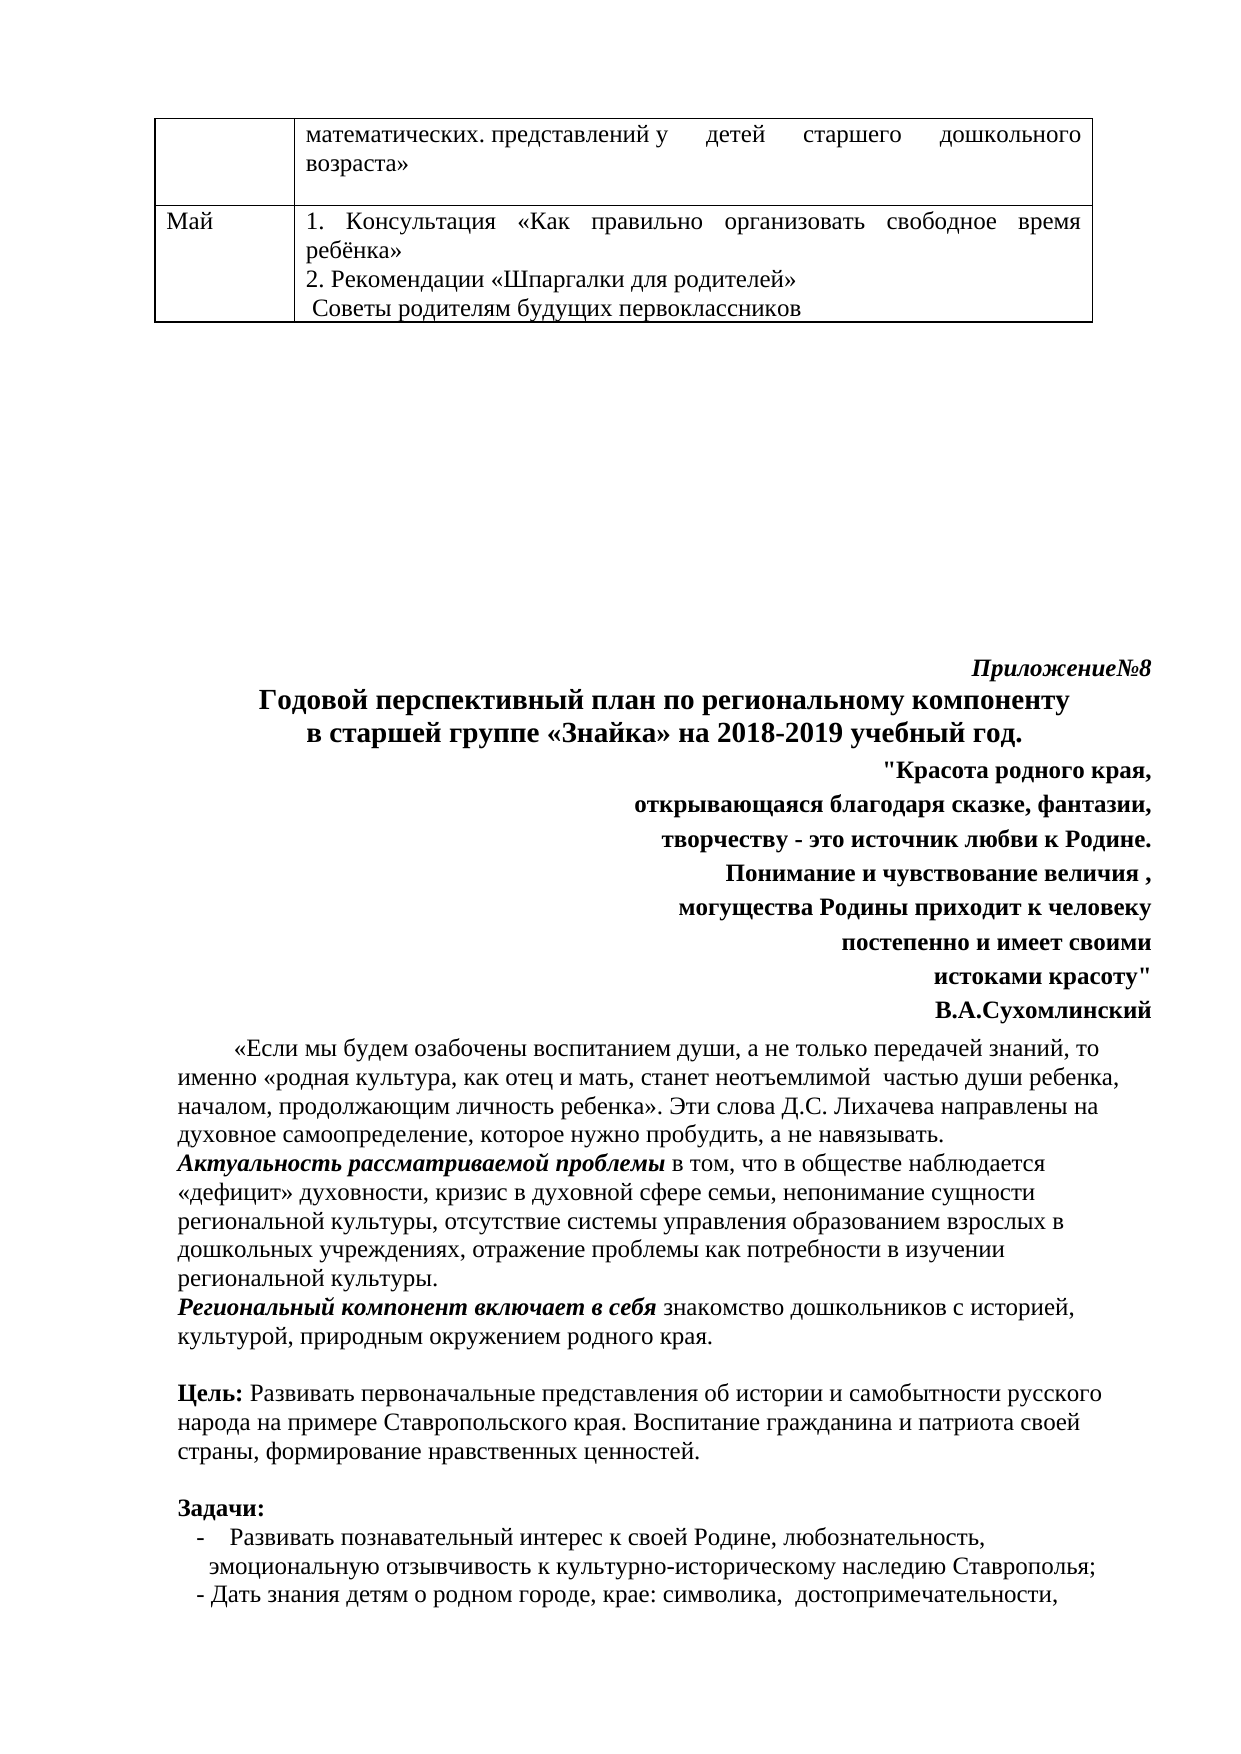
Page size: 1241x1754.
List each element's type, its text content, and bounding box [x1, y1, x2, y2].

text Актуальность рассматриваемой проблемы в том, что в обществе наблюдается «дефицит» духовности, кризис в духовной сфере семьи, непонимание сущности региональной культуры, отсутствие системы управления образованием взрослых в дошкольных учреждениях, отражение проблемы как потребности в изучении региональной культуры. [177, 1148, 1152, 1292]
text открывающаяся благодаря сказке, фантазии, [177, 793, 1152, 818]
text Региональный компонент включает в себя знакомство дошкольников с историей, культурой, природным окружением родного края. [177, 1292, 1152, 1349]
text творчеству - это источник любви к Родине. [177, 827, 1152, 852]
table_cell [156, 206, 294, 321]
text эмоциональную отзывчивость к культурно-историческому наследию Ставрополья; [177, 1551, 1152, 1579]
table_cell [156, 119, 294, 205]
text "Красота родного края, [177, 758, 1152, 783]
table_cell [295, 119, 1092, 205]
text - Дать знания детям о родном городе, крае: символика, достопримечательности, [177, 1579, 1152, 1608]
text Понимание и чувствование величия , [177, 861, 1152, 886]
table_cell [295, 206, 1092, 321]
text в старшей группе «Знайка» на 2018-2019 учебный год. [177, 715, 1152, 749]
text Годовой перспективный план по региональному компоненту [177, 682, 1152, 715]
text постепенно и имеет своими [177, 930, 1152, 955]
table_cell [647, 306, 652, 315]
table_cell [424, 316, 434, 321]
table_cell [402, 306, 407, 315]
text «Если мы будем озабочены воспитанием души, а не только передачей знаний, то именно «родная культура, как отец и мать, станет неотъемлимой частью души ребенка, началом, продолжающим личность ребенка». Эти слова Д.С. Лихачева направлены на духовное самоопределение, которое нужно пробудить, а не навязывать. [177, 1033, 1152, 1148]
text Приложение№8 [177, 653, 1152, 682]
text В.А.Сухомлинский [177, 999, 1152, 1024]
text Задачи: [177, 1493, 1152, 1522]
text могущества Родины приходит к человеку [177, 896, 1152, 921]
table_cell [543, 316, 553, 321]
text Цель: Развивать первоначальные представления об истории и самобытности русского народа на примере Ставропольского края. Воспитание гражданина и патриота своей страны, формирование нравственных ценностей. [177, 1378, 1152, 1464]
text - Развивать познавательный интерес к своей Родине, любознательность, [177, 1522, 1152, 1551]
text истоками красоту" [177, 964, 1152, 989]
